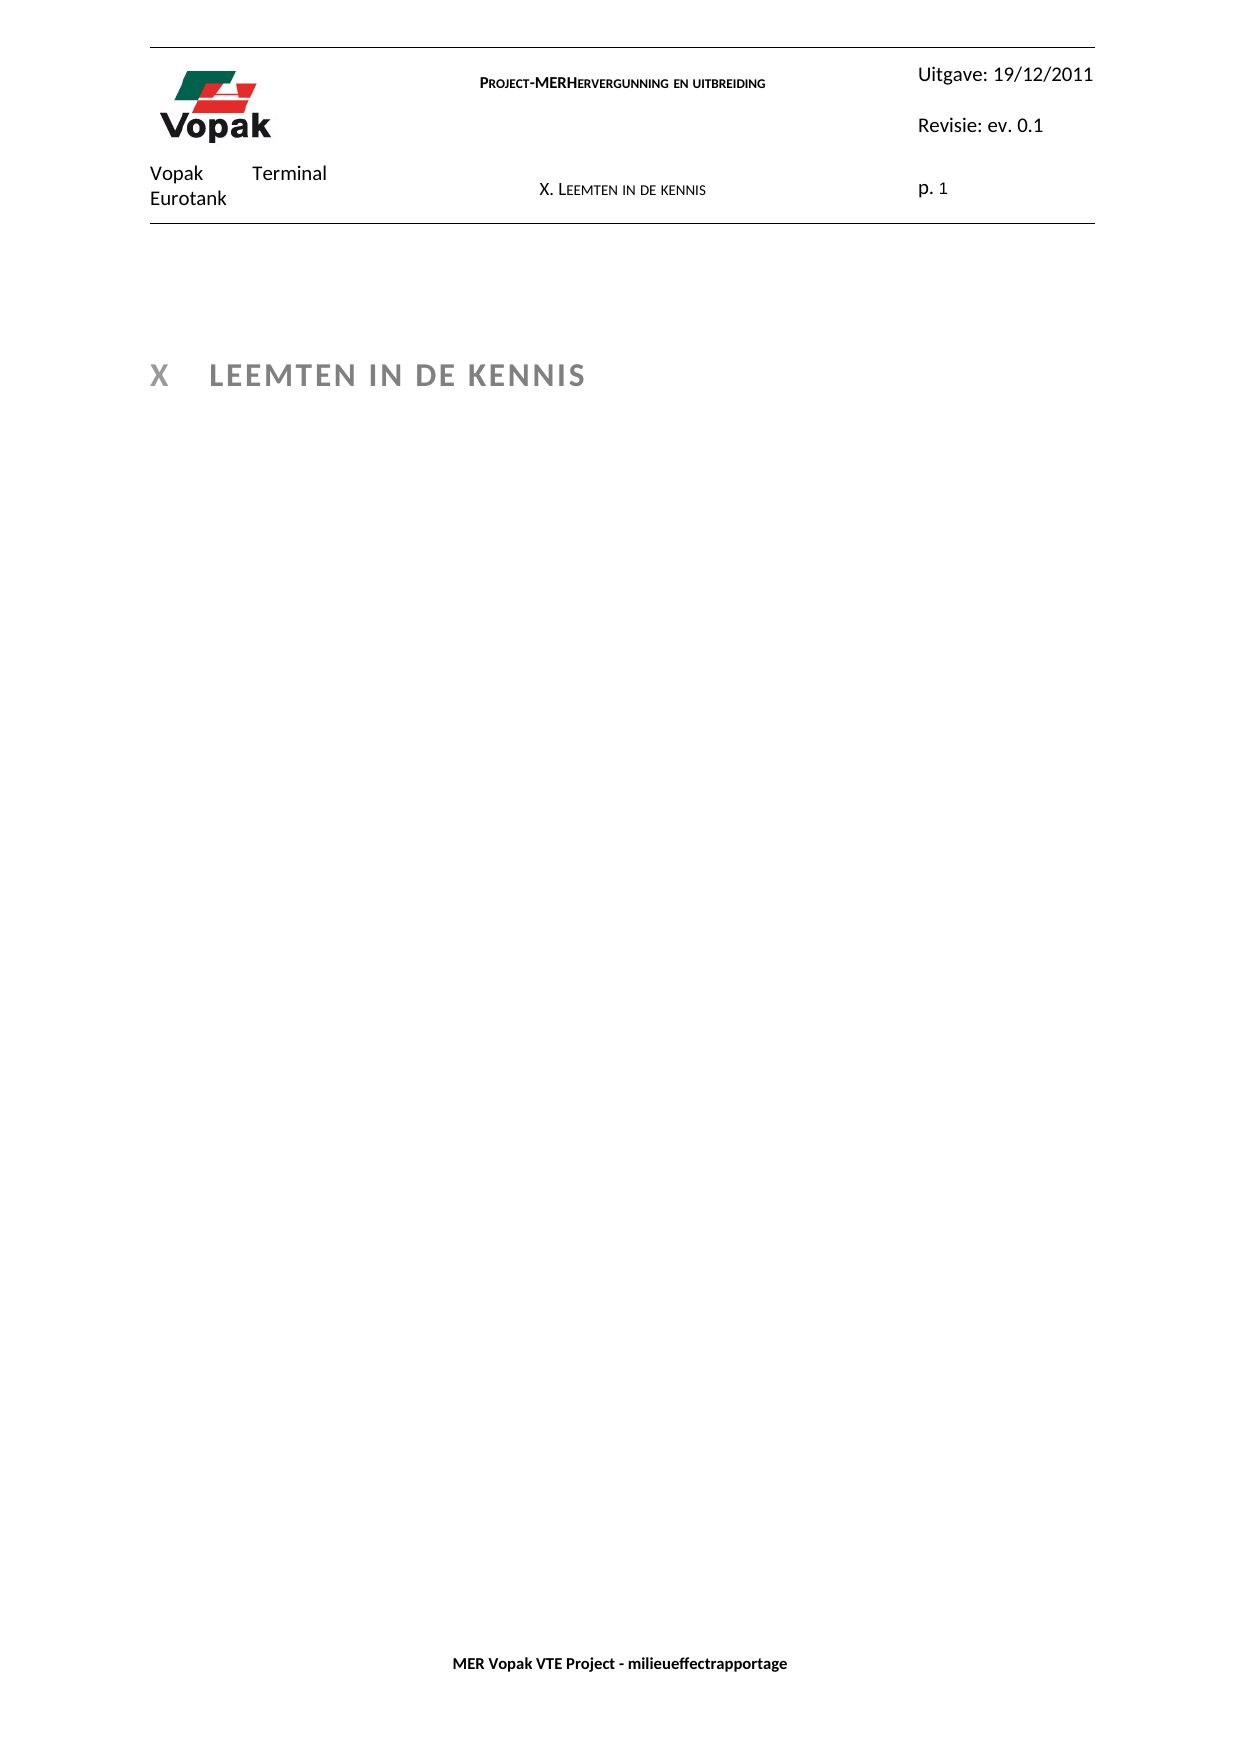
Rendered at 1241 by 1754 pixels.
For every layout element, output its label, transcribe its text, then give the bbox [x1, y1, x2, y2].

picture [150, 60, 278, 148]
subtitle Leemten in de kennis [150, 356, 1090, 393]
